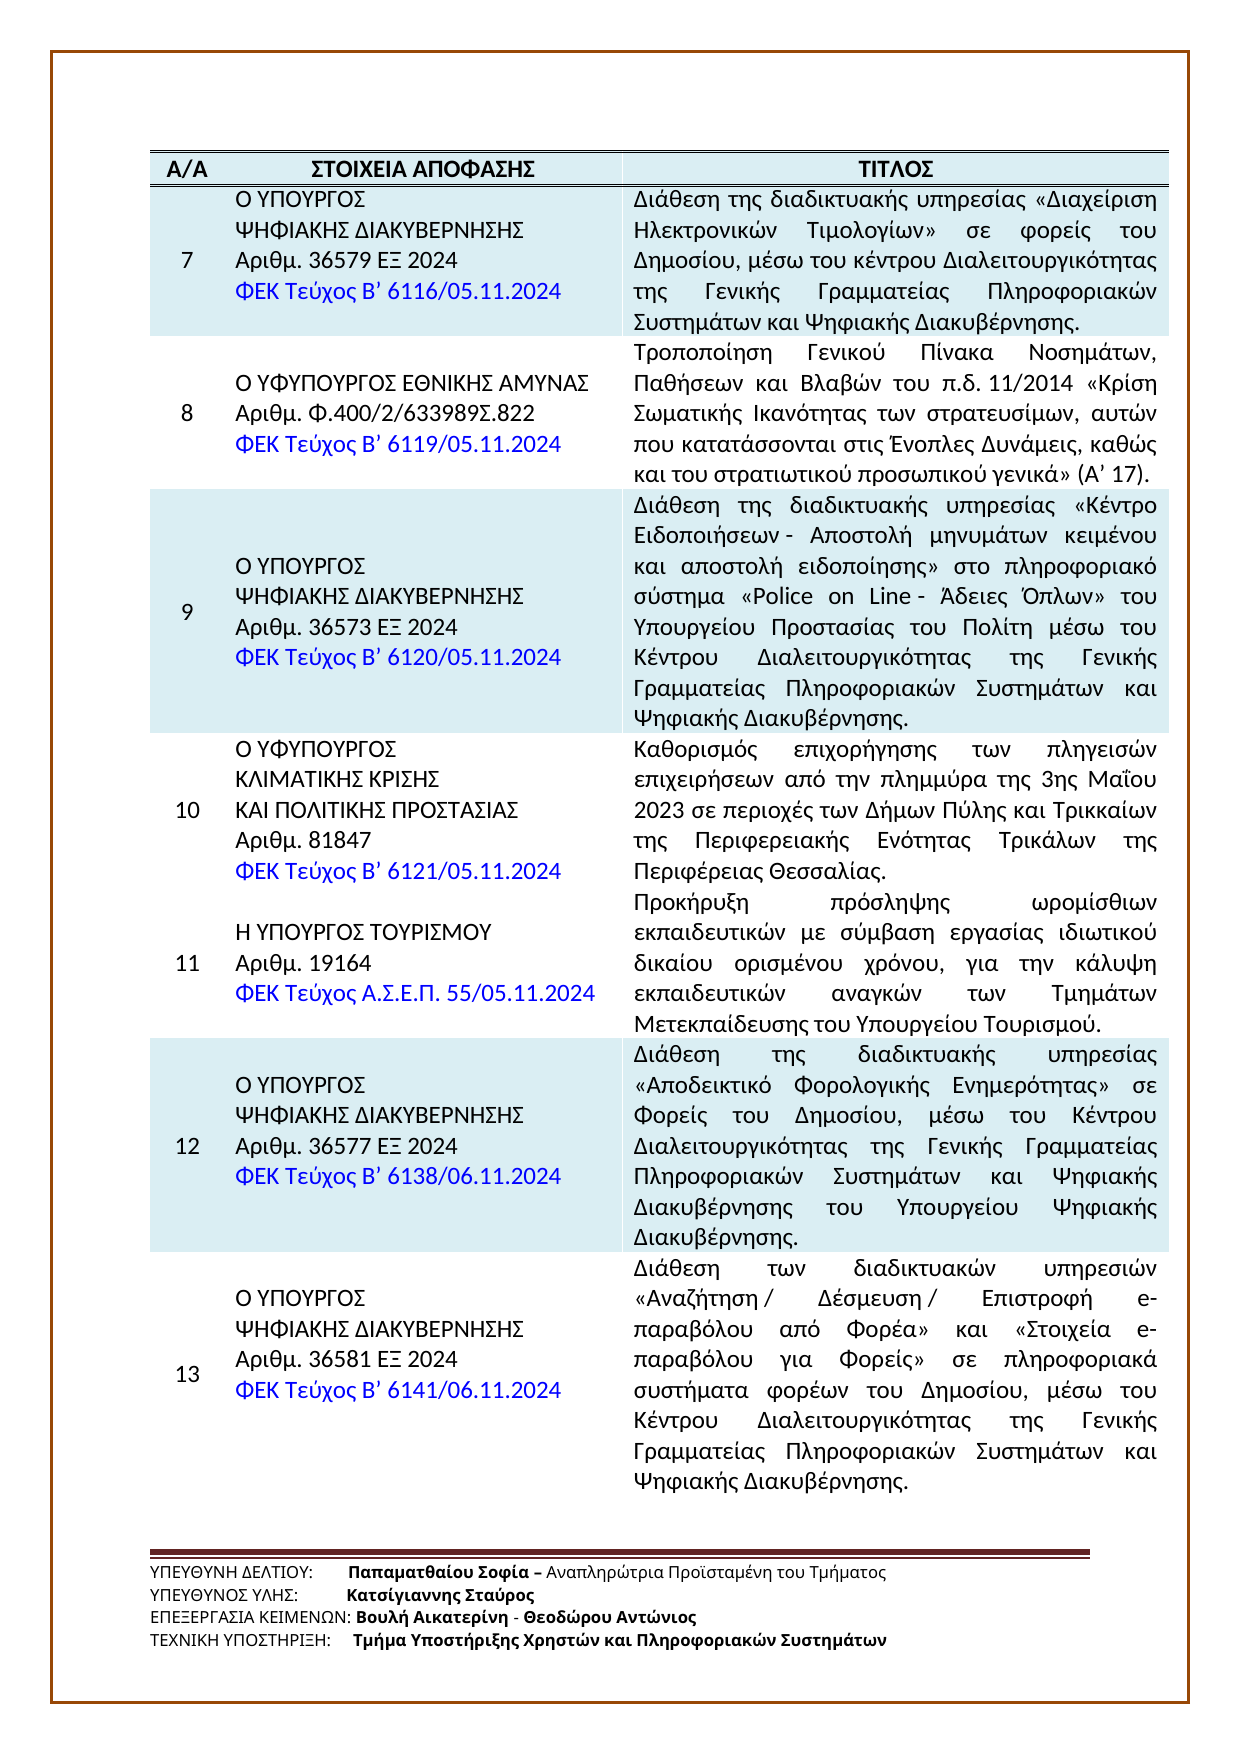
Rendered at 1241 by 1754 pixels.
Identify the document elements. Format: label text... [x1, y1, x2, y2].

table_cell Τροποποίηση Γενικού Πίνακα Νοσημάτων, Παθήσεων και Βλαβών του π.δ. 11/2014 «Κρίση Σωματικής Ικανότητας των στρατευσίμων, αυτών που κατατάσσονται στις Ένοπλες Δυνάμεις, καθώς και του στρατιωτικού προσωπικού γενικά» (Α’ 17). [623, 336, 1169, 489]
table_cell Καθορισμός επιχορήγησης των πληγεισών επιχειρήσεων από την πλημμύρα της 3ης Μαΐου 2023 σε περιοχές των Δήμων Πύλης και Τρικκαίων της Περιφερειακής Ενότητας Τρικάλων της Περιφέρειας Θεσσαλίας. [623, 733, 1169, 886]
table_cell Η ΥΠΟΥΡΓΟΣ ΤΟΥΡΙΣΜΟΥ Αριθμ. 19164 ΦΕΚ Τεύχος Α.Σ.Ε.Π. 55/05.11.2024 [224, 886, 622, 1038]
table_cell Προκήρυξη πρόσληψης ωρομίσθιων εκπαιδευτικών με σύμβαση εργασίας ιδιωτικού δικαίου ορισμένου χρόνου, για την κάλυψη εκπαιδευτικών αναγκών των Τμημάτων Μετεκπαίδευσης του Υπουργείου Τουρισμού. [623, 886, 1169, 1038]
table_cell Διάθεση της διαδικτυακής υπηρεσίας «Κέντρο Ειδοποιήσεων - Αποστολή μηνυμάτων κειμένου και αποστολή ειδοποίησης» στο πληροφοριακό σύστημα «Police on Line - Άδειες Όπλων» του Υπουργείου Προστασίας του Πολίτη μέσω του Κέντρου Διαλειτουργικότητας της Γενικής Γραμματείας Πληροφοριακών Συστημάτων και Ψηφιακής Διακυβέρνησης. [623, 489, 1169, 733]
table_cell 7 [150, 187, 224, 336]
table_cell Διάθεση της διαδικτυακής υπηρεσίας «Αποδεικτικό Φορολογικής Ενημερότητας» σε Φορείς του Δημοσίου, μέσω του Κέντρου Διαλειτουργικότητας της Γενικής Γραμματείας Πληροφοριακών Συστημάτων και Ψηφιακής Διακυβέρνησης του Υπουργείου Ψηφιακής Διακυβέρνησης. [623, 1038, 1169, 1252]
table_cell Ο ΥΠΟΥΡΓΟΣ ΨΗΦΙΑΚΗΣ ΔΙΑΚΥΒΕΡΝΗΣΗΣ Αριθμ. 36573 ΕΞ 2024 ΦΕΚ Τεύχος B’ 6120/05.11.2024 [224, 489, 622, 733]
table_cell 10 [150, 733, 224, 886]
table_header ΤΙΤΛΟΣ [623, 153, 1169, 184]
table_cell 8 [150, 336, 224, 489]
table_cell Διάθεση της διαδικτυακής υπηρεσίας «Διαχείριση Ηλεκτρονικών Τιμολογίων» σε φορείς του Δημοσίου, μέσω του κέντρου Διαλειτουργικότητας της Γενικής Γραμματείας Πληροφοριακών Συστημάτων και Ψηφιακής Διακυβέρνησης. [623, 187, 1169, 336]
table_cell Διάθεση των διαδικτυακών υπηρεσιών «Αναζήτηση / Δέσμευση / Επιστροφή e-παραβόλου από Φορέα» και «Στοιχεία e-παραβόλου για Φορείς» σε πληροφοριακά συστήματα φορέων του Δημοσίου, μέσω του Κέντρου Διαλειτουργικότητας της Γενικής Γραμματείας Πληροφοριακών Συστημάτων και Ψηφιακής Διακυβέρνησης. [623, 1252, 1169, 1496]
table_cell Ο ΥΠΟΥΡΓΟΣ ΨΗΦΙΑΚΗΣ ΔΙΑΚΥΒΕΡΝΗΣΗΣ Αριθμ. 36577 ΕΞ 2024 ΦΕΚ Τεύχος B’ 6138/06.11.2024 [224, 1038, 622, 1252]
table_cell 11 [150, 886, 224, 1038]
table_header ΣΤΟΙΧΕΙΑ ΑΠΟΦΑΣΗΣ [224, 153, 622, 184]
table_cell 13 [150, 1252, 224, 1496]
table_cell 12 [150, 1038, 224, 1252]
table_cell Ο ΥΠΟΥΡΓΟΣ ΨΗΦΙΑΚΗΣ ΔΙΑΚΥΒΕΡΝΗΣΗΣ Αριθμ. 36579 ΕΞ 2024 ΦΕΚ Τεύχος B’ 6116/05.11.2024 [224, 187, 622, 336]
table_cell Ο ΥΠΟΥΡΓΟΣ ΨΗΦΙΑΚΗΣ ΔΙΑΚΥΒΕΡΝΗΣΗΣ Αριθμ. 36581 ΕΞ 2024 ΦΕΚ Τεύχος B’ 6141/06.11.2024 [224, 1252, 622, 1496]
table_header A/A [150, 153, 224, 184]
table_cell 9 [150, 489, 224, 733]
table_cell Ο ΥΦΥΠΟΥΡΓΟΣ ΕΘΝΙΚΗΣ ΑΜΥΝΑΣ Αριθμ. Φ.400/2/633989Σ.822 ΦΕΚ Τεύχος B’ 6119/05.11.2024 [224, 336, 622, 489]
table_cell Ο ΥΦΥΠΟΥΡΓΟΣ ΚΛΙΜΑΤΙΚΗΣ ΚΡΙΣΗΣ ΚΑΙ ΠΟΛΙΤΙΚΗΣ ΠΡΟΣΤΑΣΙΑΣ Αριθμ. 81847 ΦΕΚ Τεύχος B’ 6121/05.11.2024 [224, 733, 622, 886]
